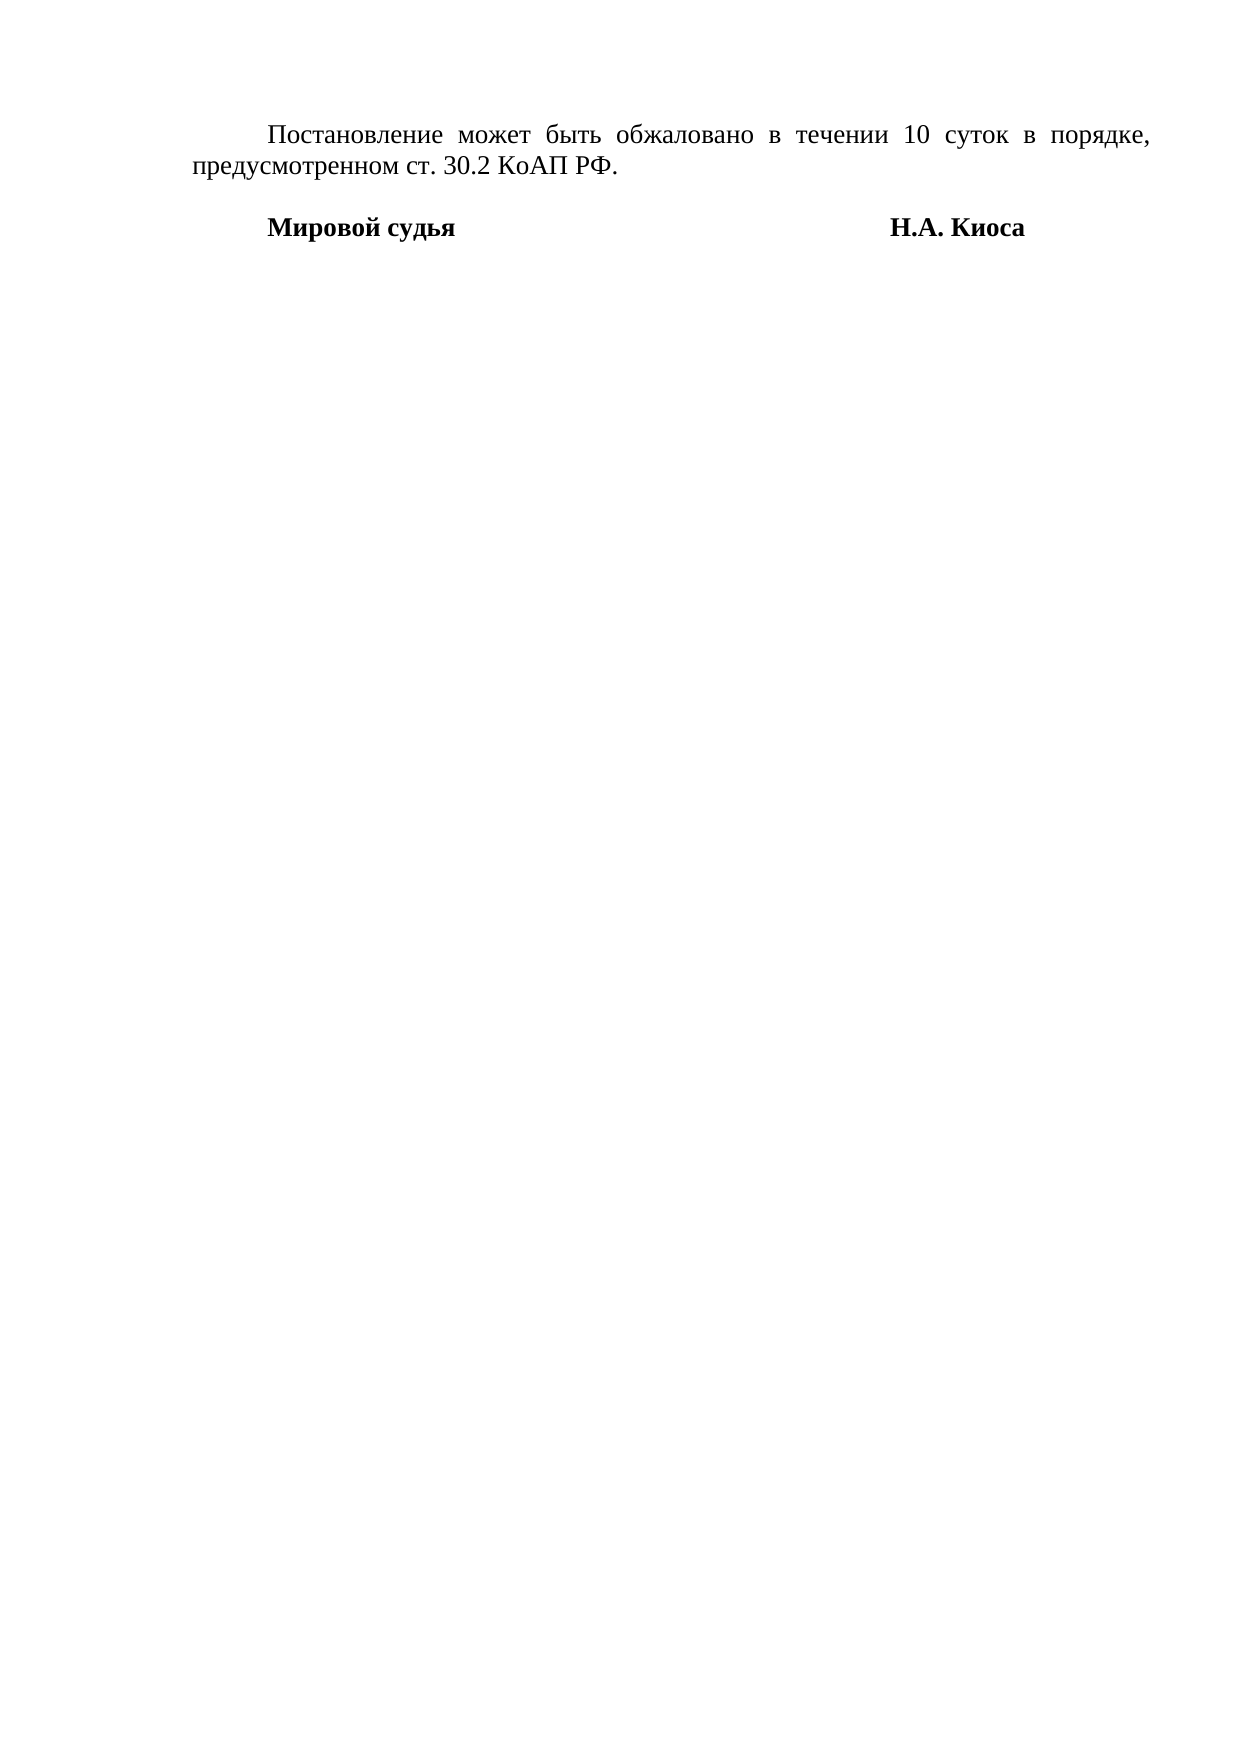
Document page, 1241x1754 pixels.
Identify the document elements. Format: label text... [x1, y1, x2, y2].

text Мировой судья Н.А. Киоса [192, 212, 1152, 243]
text Постановление может быть обжаловано в течении 10 суток в порядке, предусмотренном ст. 30.2 КоАП РФ. [192, 118, 1152, 180]
